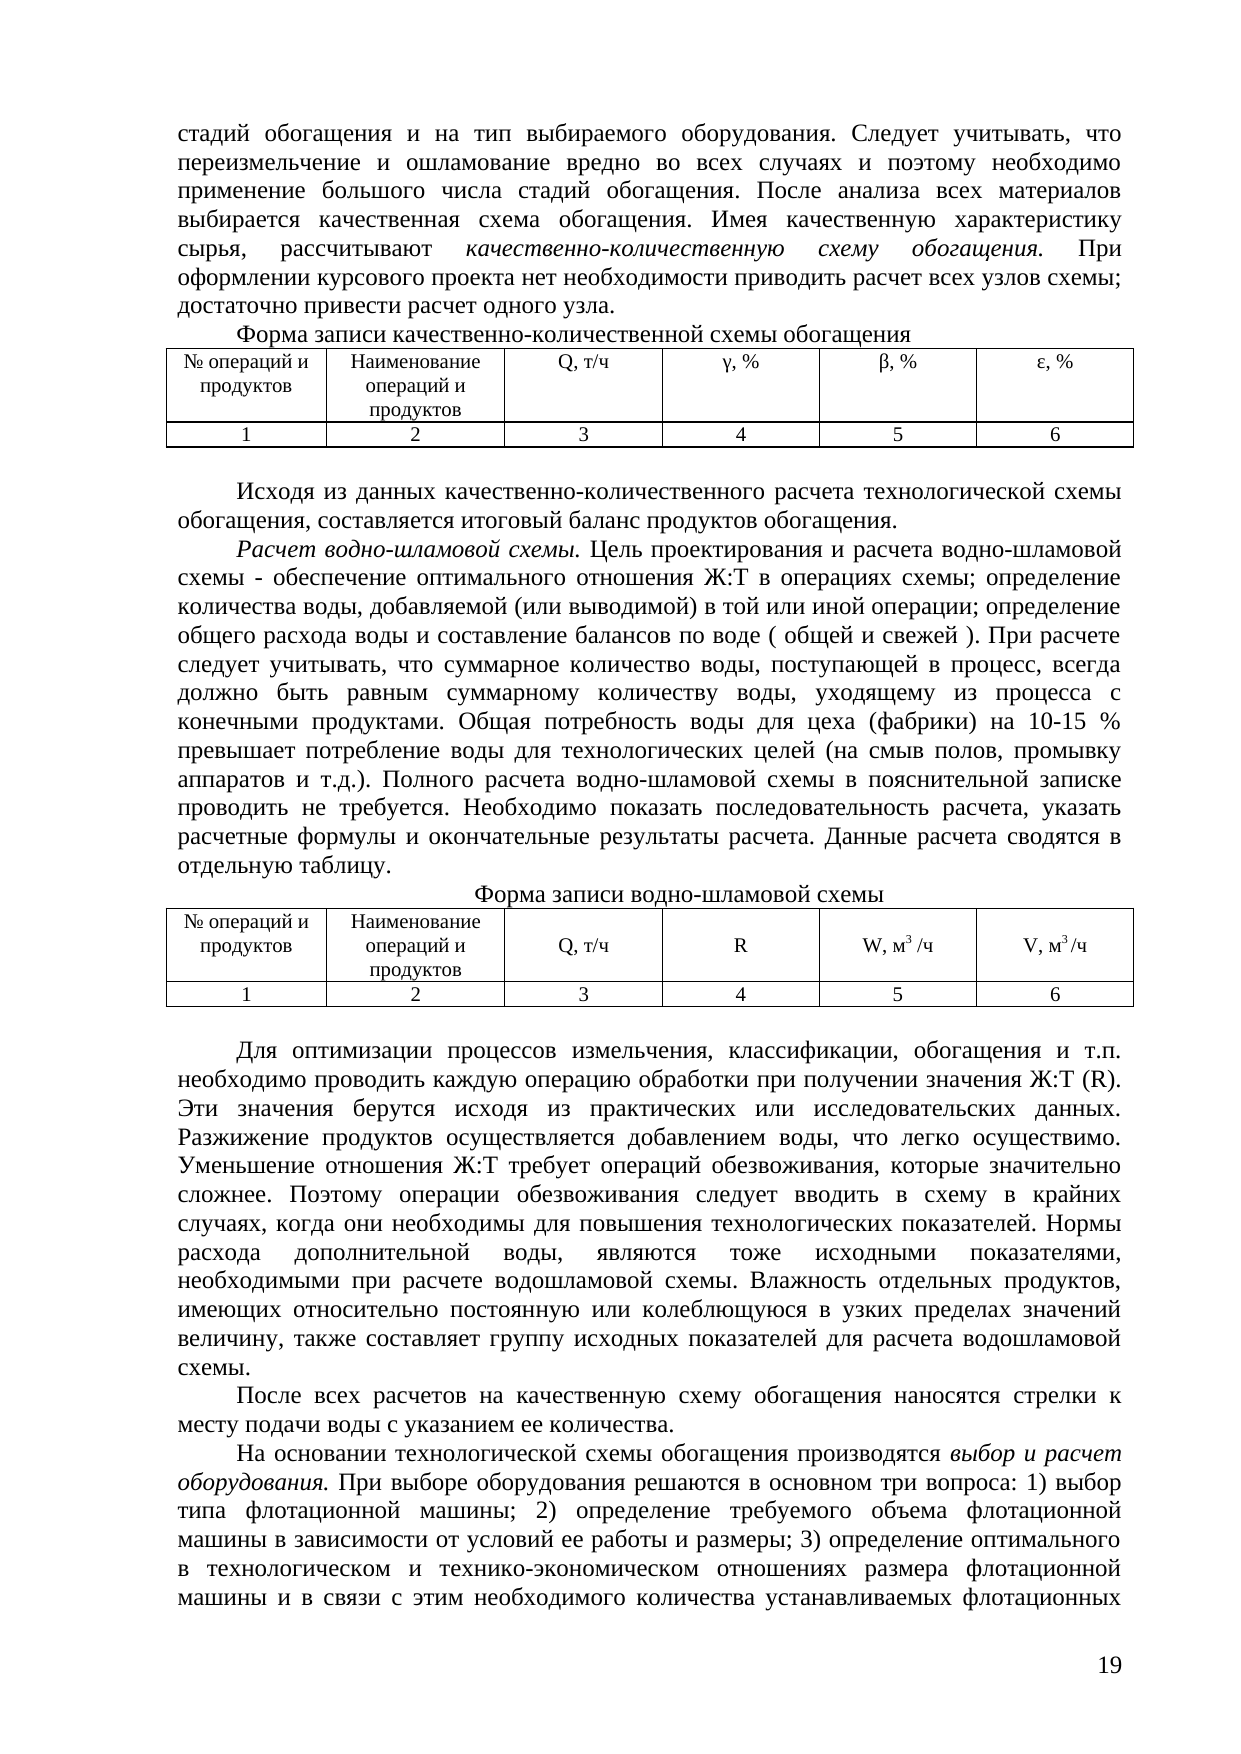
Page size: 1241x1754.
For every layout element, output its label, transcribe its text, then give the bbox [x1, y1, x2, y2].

table_cell 3 [505, 982, 662, 1006]
table_cell 4 [663, 982, 819, 1006]
text Форма записи качественно-количественной схемы обогащения [177, 319, 1122, 348]
table_header Q, т/ч [505, 349, 662, 421]
table_cell 1 [167, 982, 326, 1006]
table_cell 3 [505, 423, 662, 446]
table_header W, м3 /ч [820, 909, 976, 981]
table_cell 2 [327, 423, 504, 446]
table_header V, м3 /ч [977, 909, 1133, 981]
table_cell 5 [820, 423, 976, 446]
table_cell 2 [327, 982, 504, 1006]
table_cell 6 [977, 423, 1133, 446]
text Для оптимизации процессов измельчения, классификации, обогащения и т.п. необходимо проводить каждую операцию обработки при получении значения Ж:Т (R). Эти значения берутся исходя из практических или исследовательских данных. Разжижение продуктов осуществляется добавлением воды, что легко осуществимо. Уменьшение отношения Ж:Т требует операций обезвоживания, которые значительно сложнее. Поэтому операции обезвоживания следует вводить в схему в крайних случаях, когда они необходимы для повышения технологических показателей. Нормы расхода дополнительной воды, являются тоже исходными показателями, необходимыми при расчете водошламовой схемы. Влажность отдельных продуктов, имеющих относительно постоянную или колеблющуюся в узких пределах значений величину, также составляет группу исходных показателей для расчета водошламовой схемы. [177, 1036, 1122, 1381]
table_header Наименование операций и продуктов [327, 349, 504, 421]
table_header Наименование операций и продуктов [327, 909, 504, 981]
text Расчет водно-шламовой схемы. Цель проектирования и расчета водно-шламовой схемы - обеспечение оптимального отношения Ж:Т в операциях схемы; определение количества воды, добавляемой (или выводимой) в той или иной операции; определение общего расхода воды и составление балансов по воде ( общей и свежей ). При расчете следует учитывать, что суммарное количество воды, поступающей в процесс, всегда должно быть равным суммарному количеству воды, уходящему из процесса с конечными продуктами. Общая потребность воды для цеха (фабрики) на 10-15 % превышает потребление воды для технологических целей (на смыв полов, промывку аппаратов и т.д.). Полного расчета водно-шламовой схемы в пояснительной записке проводить не требуется. Необходимо показать последовательность расчета, указать расчетные формулы и окончательные результаты расчета. Данные расчета сводятся в отдельную таблицу. [177, 534, 1122, 879]
table_cell 1 [167, 423, 326, 446]
table_header R [663, 909, 819, 981]
table_header γ, % [663, 349, 819, 421]
table_header № операций и продуктов [167, 349, 326, 421]
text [177, 1438, 1122, 1611]
text Исходя из данных качественно-количественного расчета технологической схемы обогащения, составляется итоговый баланс продуктов обогащения. [177, 476, 1122, 534]
table_header ε, % [977, 349, 1133, 421]
text После всех расчетов на качественную схему обогащения наносятся стрелки к месту подачи воды с указанием ее количества. [177, 1381, 1122, 1438]
table_cell 4 [663, 423, 819, 446]
table_cell 5 [820, 982, 976, 1006]
table_header Q, т/ч [505, 909, 662, 981]
table_header № операций и продуктов [167, 909, 326, 981]
table_cell 6 [977, 982, 1133, 1006]
text Форма записи водно-шламовой схемы [177, 879, 1122, 907]
table_header β, % [820, 349, 976, 421]
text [177, 118, 1122, 319]
